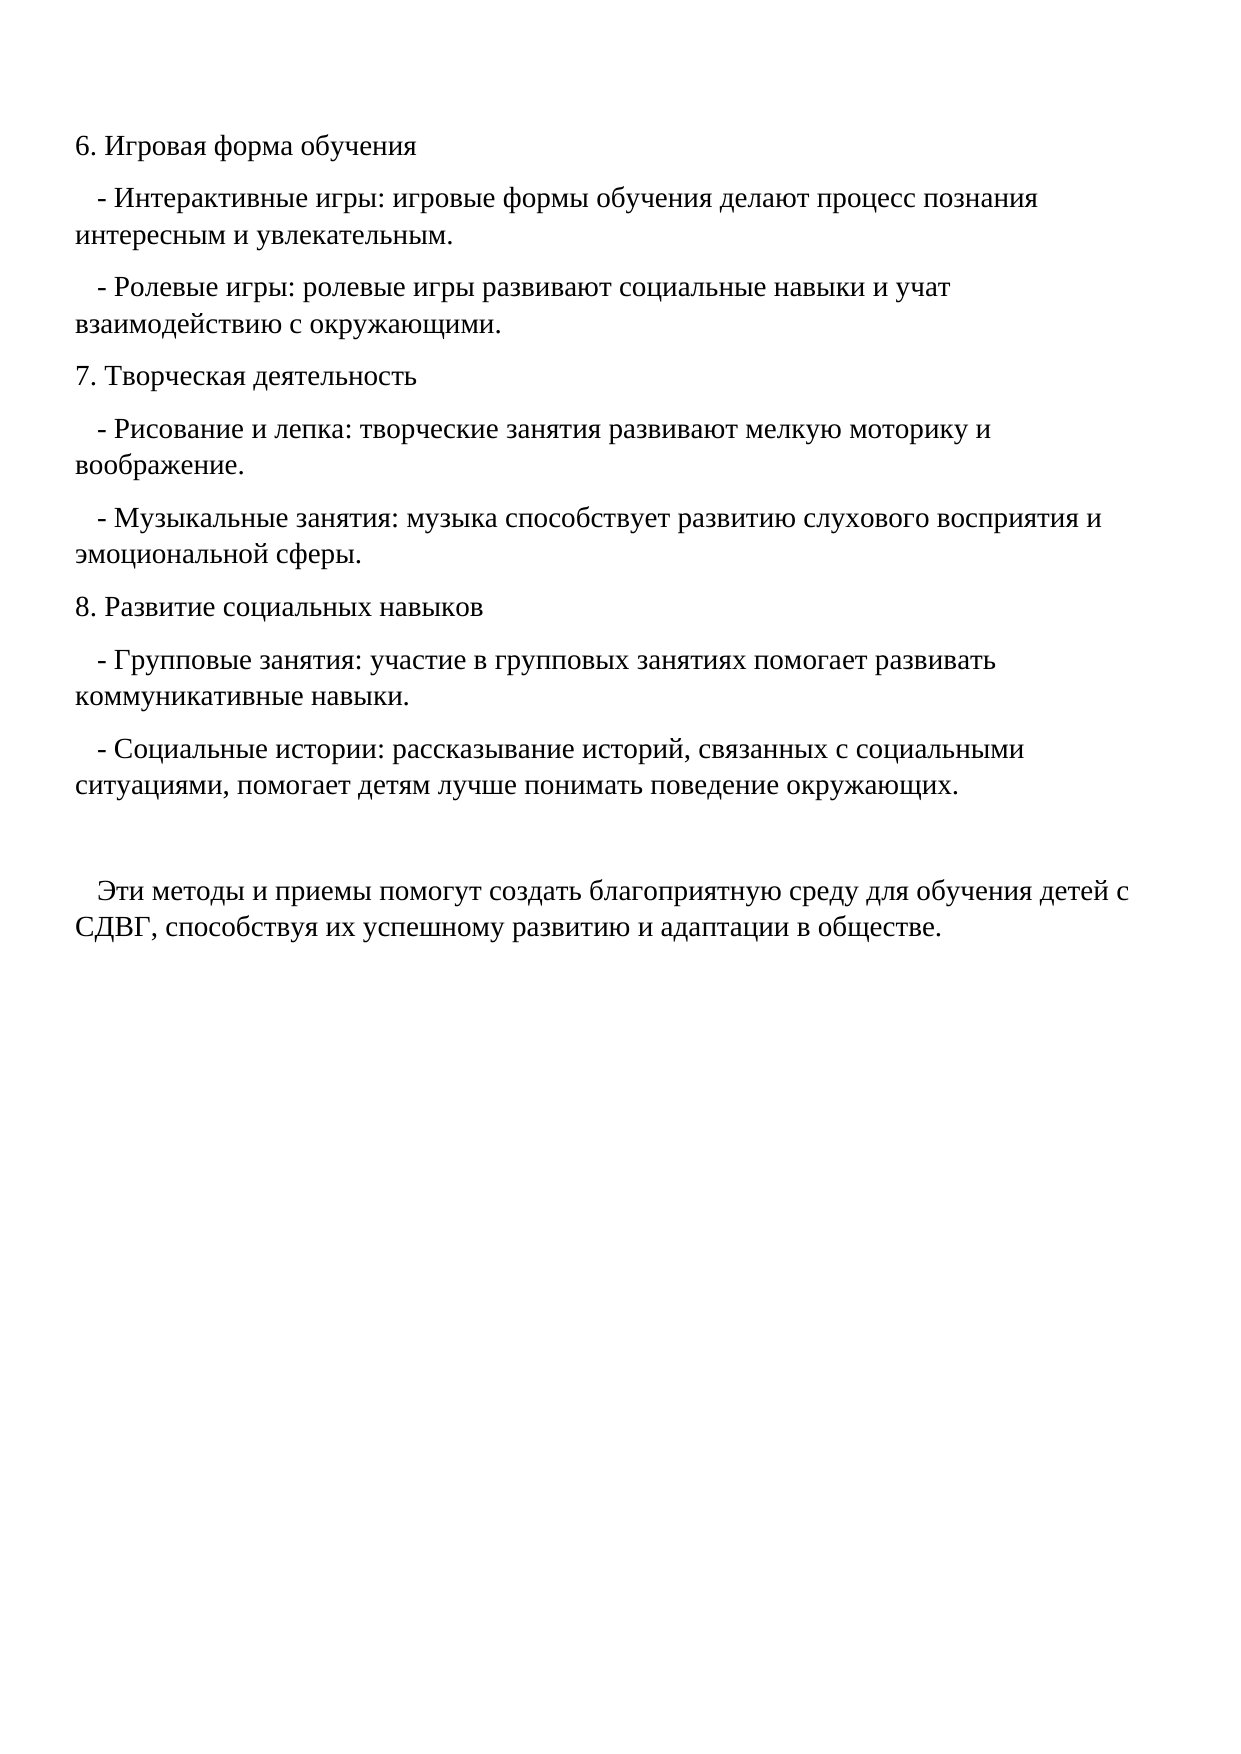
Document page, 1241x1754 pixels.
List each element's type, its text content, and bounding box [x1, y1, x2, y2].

text Эти методы и приемы помогут создать благоприятную среду для обучения детей с СДВГ, способствуя их успешному развитию и адаптации в обществе. [75, 873, 1165, 942]
text - Социальные истории: рассказывание историй, связанных с социальными ситуациями, помогает детям лучше понимать поведение окружающих. [75, 731, 1165, 801]
text - Рисование и лепка: творческие занятия развивают мелкую моторику и воображение. [75, 411, 1165, 481]
text - Групповые занятия: участие в групповых занятиях помогает развивать коммуникативные навыки. [75, 642, 1165, 712]
text 7. Творческая деятельность [75, 358, 1165, 392]
text 8. Развитие социальных навыков [75, 589, 1165, 623]
text 6. Игровая форма обучения [75, 128, 1165, 161]
text - Ролевые игры: ролевые игры развивают социальные навыки и учат взаимодействию с окружающими. [75, 269, 1165, 339]
text - Интерактивные игры: игровые формы обучения делают процесс познания интересным и увлекательным. [75, 181, 1165, 250]
text - Музыкальные занятия: музыка способствует развитию слухового восприятия и эмоциональной сферы. [75, 500, 1165, 570]
